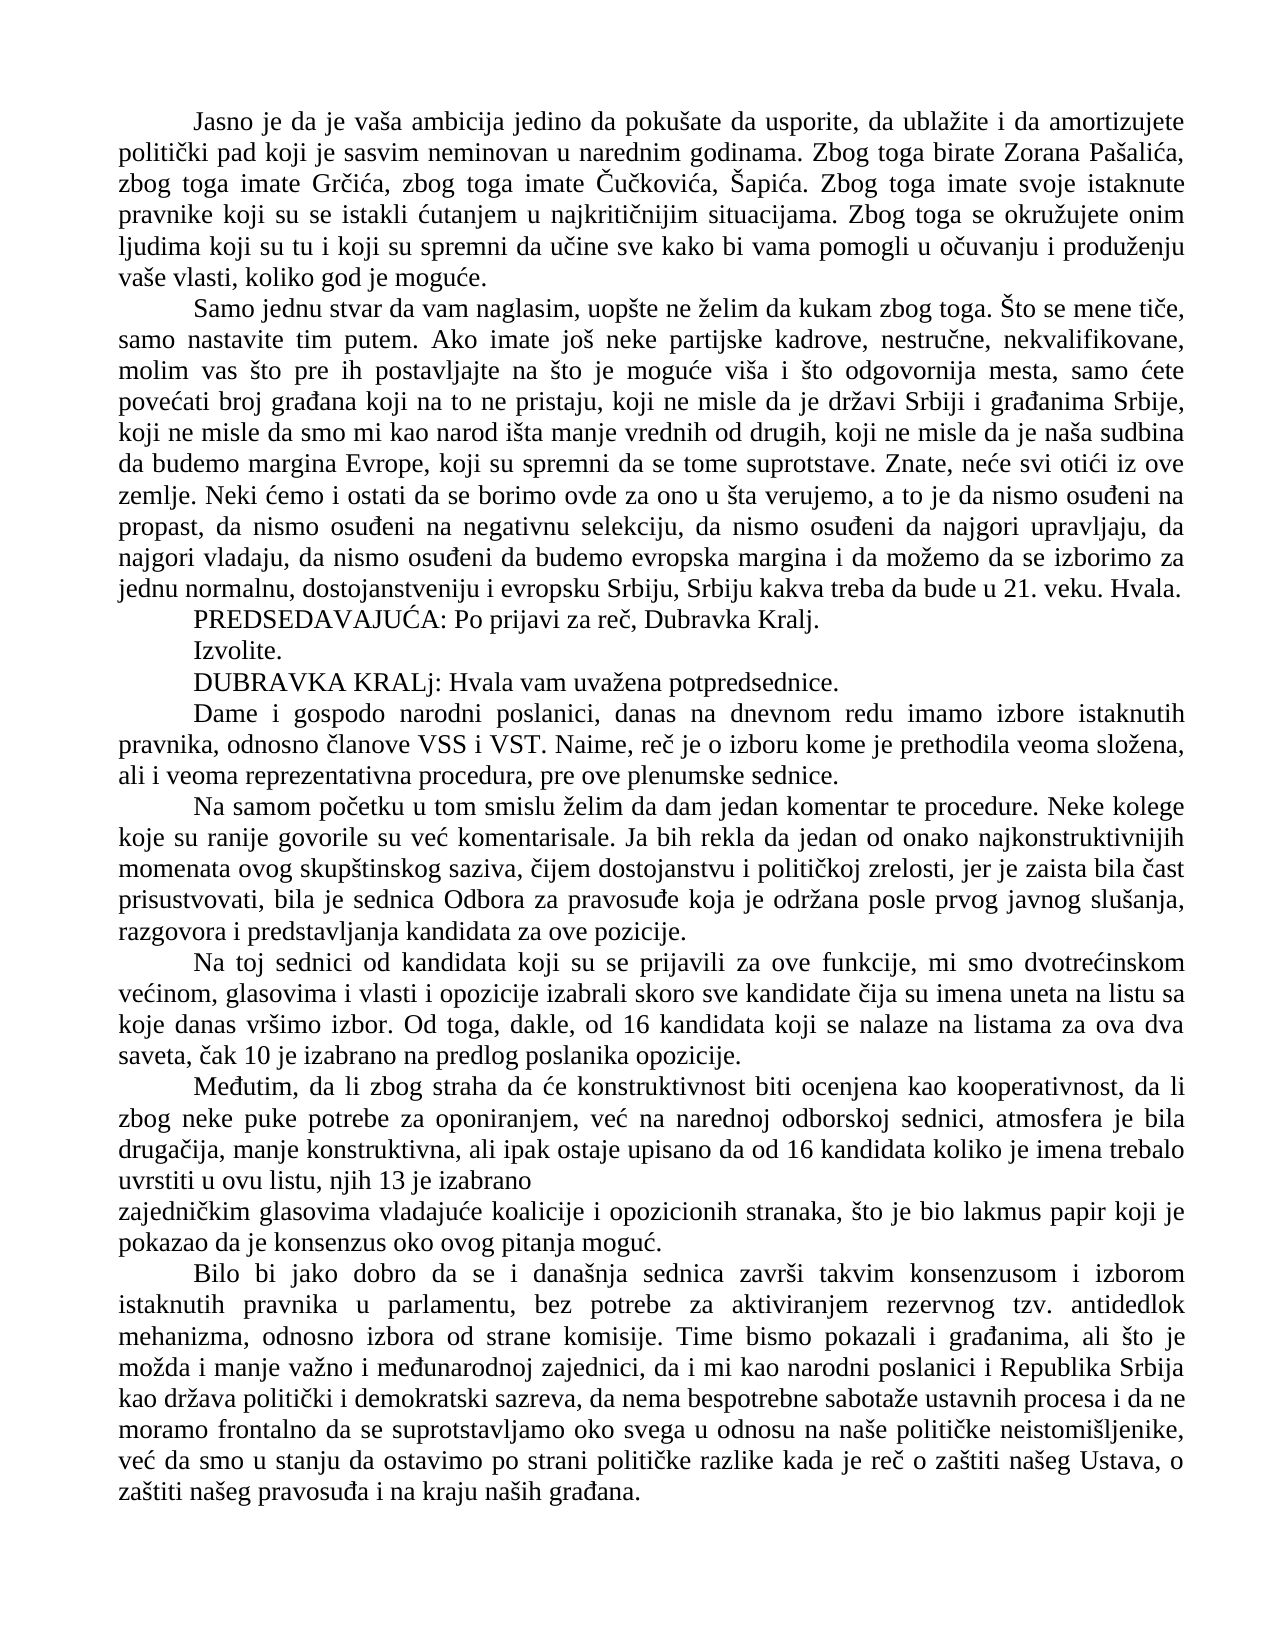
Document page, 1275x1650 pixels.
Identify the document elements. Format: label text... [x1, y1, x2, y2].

text Izvolite. [118, 634, 1186, 666]
text Na samom početku u tom smislu želim da dam jedan komentar te procedure. Neke kolege koje su ranije govorile su već komentarisale. Ja bih rekla da jedan od onako najkonstruktivnijih momenata ovog skupštinskog saziva, čijem dostojanstvu i političkoj zrelosti, jer je zaista bila čast prisustvovati, bila je sednica Odbora za pravosuđe koja je održana posle prvog javnog slušanja, razgovora i predstavljanja kandidata za ove pozicije. [118, 790, 1186, 946]
text PREDSEDAVAJUĆA: Po prijavi za reč, Dubravka Kralj. [118, 603, 1186, 634]
text Međutim, da li zbog straha da će konstruktivnost biti ocenjena kao kooperativnost, da li zbog neke puke potrebe za oponiranjem, već na narednoj odborskoj sednici, atmosfera je bila drugačija, manje konstruktivna, ali ipak ostaje upisano da od 16 kandidata koliko je imena trebalo uvrstiti u ovu listu, njih 13 je izabrano [118, 1071, 1186, 1195]
text zajedničkim glasovima vladajuće koalicije i opozicionih stranaka, što je bio lakmus papir koji je pokazao da je konsenzus oko ovog pitanja moguć. [118, 1195, 1186, 1257]
text Samo jednu stvar da vam naglasim, uopšte ne želim da kukam zbog toga. Što se mene tiče, samo nastavite tim putem. Ako imate još neke partijske kadrove, nestručne, nekvalifikovane, molim vas što pre ih postavljajte na što je moguće viša i što odgovornija mesta, samo ćete povećati broj građana koji na to ne pristaju, koji ne misle da je državi Srbiji i građanima Srbije, koji ne misle da smo mi kao narod išta manje vrednih od drugih, koji ne misle da je naša sudbina da budemo margina Evrope, koji su spremni da se tome suprotstave. Znate, neće svi otići iz ove zemlje. Neki ćemo i ostati da se borimo ovde za ono u šta verujemo, a to je da nismo osuđeni na propast, da nismo osuđeni na negativnu selekciju, da nismo osuđeni da najgori upravljaju, da najgori vladaju, da nismo osuđeni da budemo evropska margina i da možemo da se izborimo za jednu normalnu, dostojanstveniju i evropsku Srbiju, Srbiju kakva treba da bude u 21. veku. Hvala. [118, 292, 1186, 603]
text Bilo bi jako dobro da se i današnja sednica završi takvim konsenzusom i izborom istaknutih pravnika u parlamentu, bez potrebe za aktiviranjem rezervnog tzv. antidedlok mehanizma, odnosno izbora od strane komisije. Time bismo pokazali i građanima, ali što je možda i manje važno i međunarodnoj zajednici, da i mi kao narodni poslanici i Republika Srbija kao država politički i demokratski sazreva, da nema bespotrebne sabotaže ustavnih procesa i da ne moramo frontalno da se suprotstavljamo oko svega u odnosu na naše političke neistomišljenike, već da smo u stanju da ostavimo po strani političke razlike kada je reč o zaštiti našeg Ustava, o zaštiti našeg pravosuđa i na kraju naših građana. [118, 1257, 1186, 1507]
text Jasno je da je vaša ambicija jedino da pokušate da usporite, da ublažite i da amortizujete politički pad koji je sasvim neminovan u narednim godinama. Zbog toga birate Zorana Pašalića, zbog toga imate Grčića, zbog toga imate Čučkovića, Šapića. Zbog toga imate svoje istaknute pravnike koji su se istakli ćutanjem u najkritičnijim situacijama. Zbog toga se okružujete onim ljudima koji su tu i koji su spremni da učine sve kako bi vama pomogli u očuvanju i produženju vaše vlasti, koliko god je moguće. [118, 105, 1186, 292]
text DUBRAVKA KRALj: Hvala vam uvažena potpredsednice. [118, 666, 1186, 697]
text Na toj sednici od kandidata koji su se prijavili za ove funkcije, mi smo dvotrećinskom većinom, glasovima i vlasti i opozicije izabrali skoro sve kandidate čija su imena uneta na listu sa koje danas vršimo izbor. Od toga, dakle, od 16 kandidata koji se nalaze na listama za ova dva saveta, čak 10 je izabrano na predlog poslanika opozicije. [118, 946, 1186, 1071]
text Dame i gospodo narodni poslanici, danas na dnevnom redu imamo izbore istaknutih pravnika, odnosno članove VSS i VST. Naime, reč je o izboru kome je prethodila veoma složena, ali i veoma reprezentativna procedura, pre ove plenumske sednice. [118, 697, 1186, 790]
